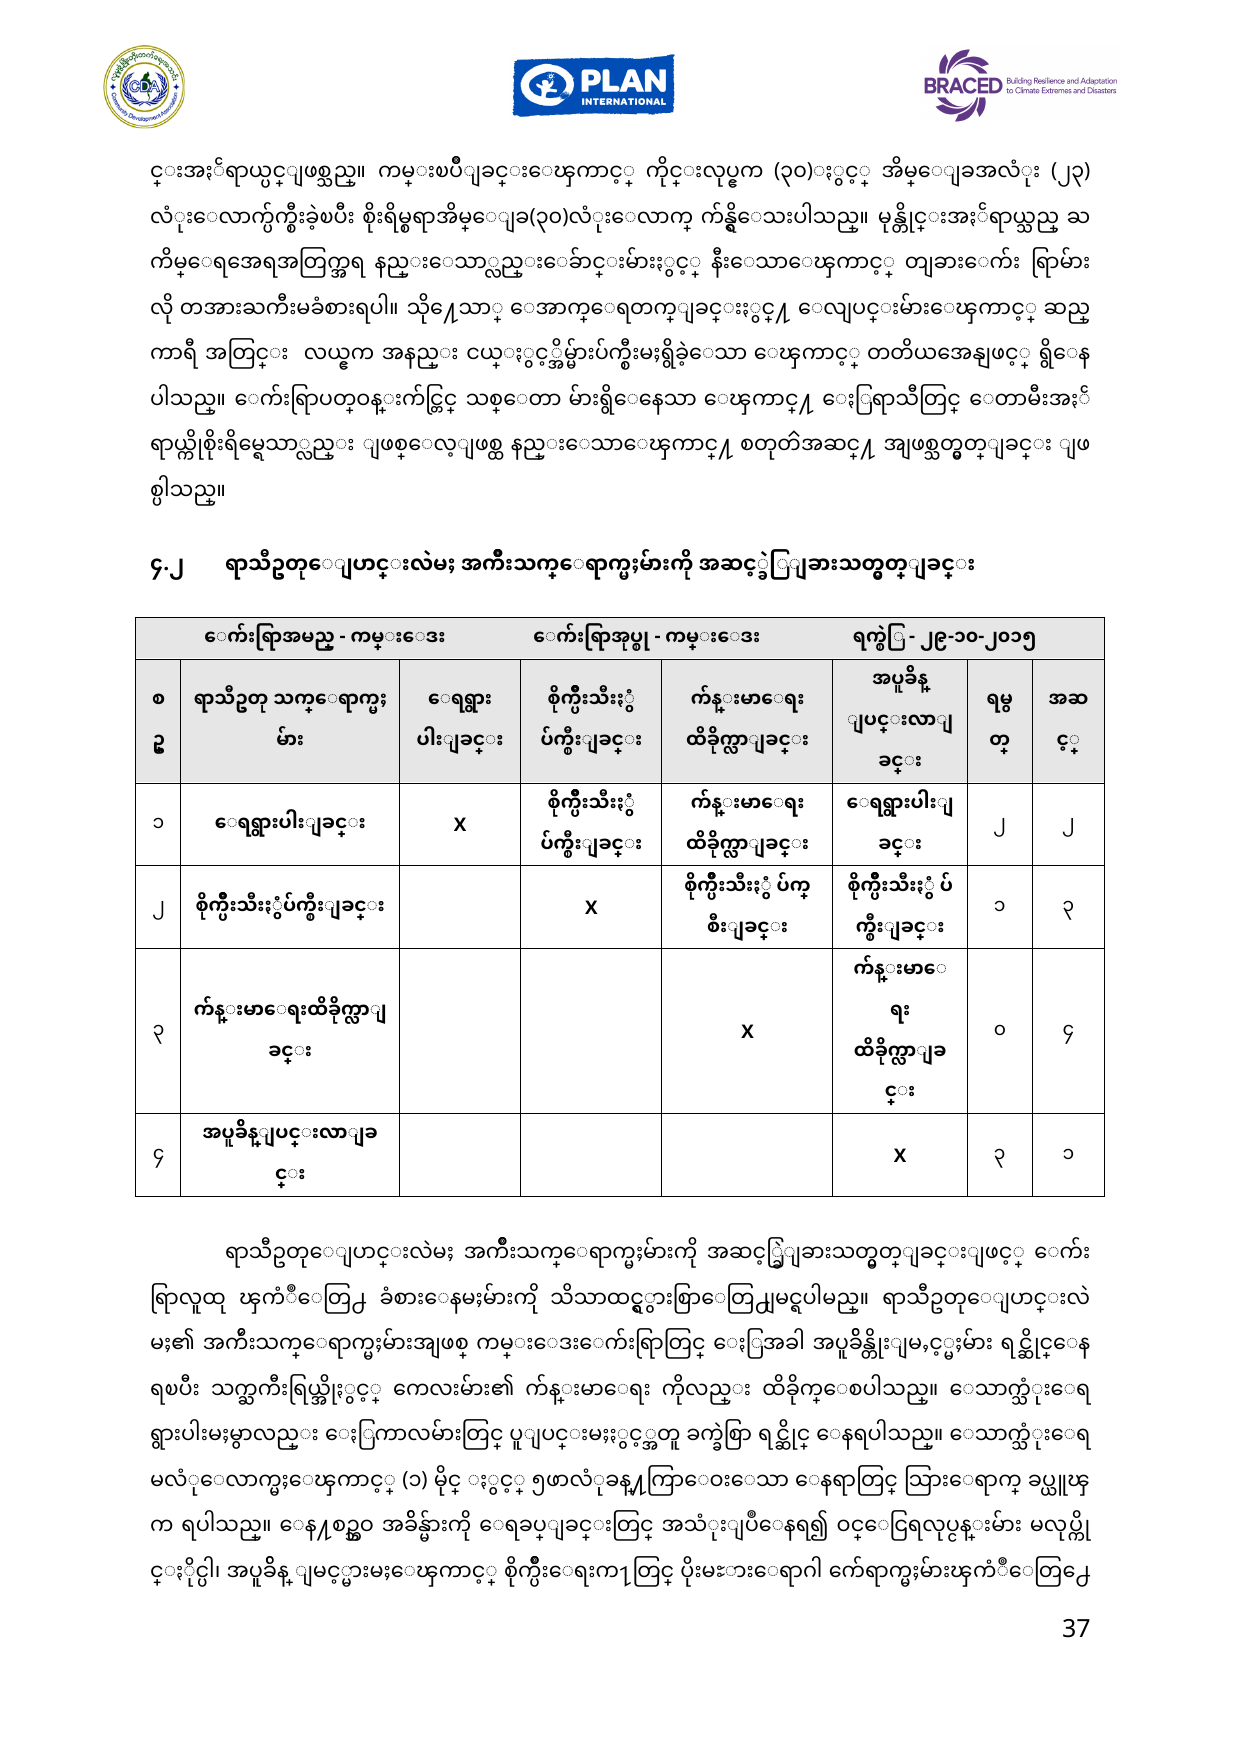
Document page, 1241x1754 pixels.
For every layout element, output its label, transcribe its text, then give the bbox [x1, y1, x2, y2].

table_cell ၁ [968, 866, 1032, 948]
table_cell ၁ [1033, 1114, 1104, 1196]
table_cell အပူခ်ိန္ျပင္းလာျခင္း [181, 1114, 399, 1196]
table_cell ရာသီဥတု သက္ေရာက္မႈမ်ား [181, 660, 399, 782]
table_cell ၃ [136, 949, 180, 1113]
table_cell စိုက္ပ်ိဳးသီးႏွံ ပ်က္စီးျခင္း [662, 866, 832, 948]
table_cell [400, 1114, 520, 1196]
table_cell X [833, 1114, 967, 1196]
table_cell [662, 1114, 832, 1196]
table_cell က်န္းမာေရး ထိခိုက္လာျခင္း [662, 784, 832, 865]
table_cell ၂ [1033, 784, 1104, 865]
table_cell [521, 1114, 661, 1196]
table_cell က်န္းမာေရးထိခိုက္လာျခင္း [181, 949, 399, 1113]
table_cell X [521, 866, 661, 948]
table_cell X [400, 784, 520, 865]
table_cell ေရရွားပါးျခင္း [833, 784, 967, 865]
table_cell ၂ [136, 866, 180, 948]
table_cell [400, 866, 520, 948]
text ၄.၂ ရာသီဥတုေျပာင္းလဲမႈ အက်ိဳးသက္ေရာက္မႈမ်ားကို အဆင့္ခဲြျခားသတ္မွတ္ျခင္း [150, 543, 1090, 588]
table_cell က်န္းမာေရး ထိခိုက္လာျခင္း [662, 660, 832, 782]
table_cell က်န္းမာေရး ထိခိုက္လာျခင္း [833, 949, 967, 1113]
table_cell ေရရွားပါးျခင္း [181, 784, 399, 865]
table_cell X [662, 949, 832, 1113]
table_cell စဥ္ [136, 660, 180, 782]
table_cell ၃ [1033, 866, 1104, 948]
picture [509, 52, 678, 120]
table_cell ၀ [968, 949, 1032, 1113]
table_cell ရမွတ္ [968, 660, 1032, 782]
table_cell အဆင့္ [1033, 660, 1104, 782]
table_cell ၂ [968, 784, 1032, 865]
table_cell ၃ [968, 1114, 1032, 1196]
table_cell ၄ [1033, 949, 1104, 1113]
table_cell အပူခ်ိန္ ျပင္းလာျခင္း [833, 660, 967, 782]
table_header ေက်းရြာအမည္ - ကမ္းေဒး ေက်းရြာအုပ္စု - ကမ္းေဒး ရက္စဲြ - ၂၉-၁၀-၂၀၁၅ [136, 618, 1104, 658]
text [150, 150, 1090, 514]
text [150, 1231, 1090, 1595]
table_cell [521, 949, 661, 1113]
table_cell ေရရွားပါးျခင္း [400, 660, 520, 782]
table_cell ၁ [136, 784, 180, 865]
picture [920, 45, 1122, 125]
table_cell [400, 949, 520, 1113]
table_cell စိုက္ပ်ိဳးသီးႏွံ ပ်က္စီးျခင္း [833, 866, 967, 948]
table_cell စိုက္ပ်ိဳးသီးႏွံ ပ်က္စီးျခင္း [521, 784, 661, 865]
table_cell စိုက္ပ်ိဳးသီးႏွံ ပ်က္စီးျခင္း [521, 660, 661, 782]
table_cell စိုက္ပ်ိဳးသီးႏွံပ်က္စီးျခင္း [181, 866, 399, 948]
table_cell ၄ [136, 1114, 180, 1196]
picture [103, 45, 185, 129]
